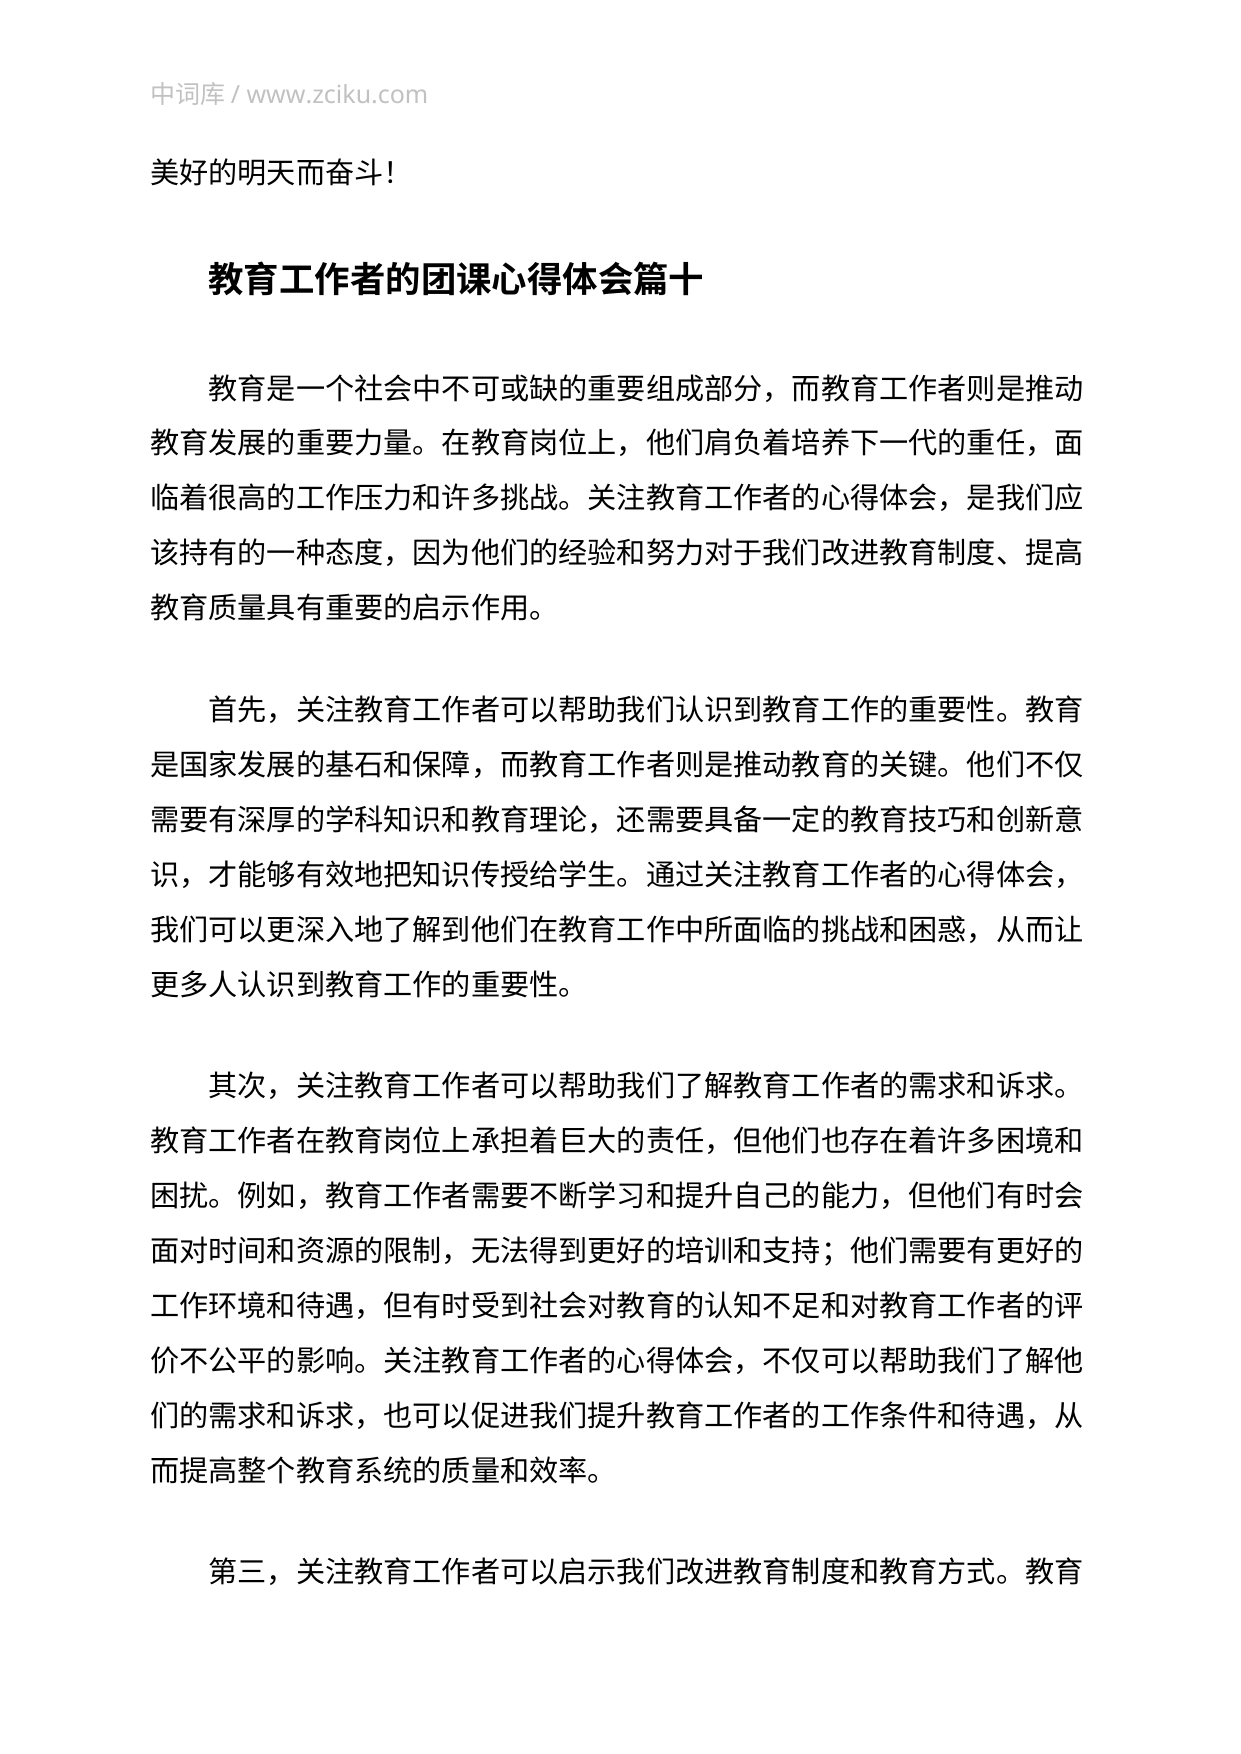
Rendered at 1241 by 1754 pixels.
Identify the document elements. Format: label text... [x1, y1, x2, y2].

text 首先，关注教育工作者可以帮助我们认识到教育工作的重要性。教育是国家发展的基石和保障，而教育工作者则是推动教育的关键。他们不仅需要有深厚的学科知识和教育理论，还需要具备一定的教育技巧和创新意识，才能够有效地把知识传授给学生。通过关注教育工作者的心得体会，我们可以更深入地了解到他们在教育工作中所面临的挑战和困惑，从而让更多人认识到教育工作的重要性。 [150, 687, 1090, 1003]
text 教育工作者的团课心得体会篇十 [150, 252, 1090, 303]
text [150, 1549, 1090, 1591]
text 教育是一个社会中不可或缺的重要组成部分，而教育工作者则是推动教育发展的重要力量。在教育岗位上，他们肩负着培养下一代的重任，面临着很高的工作压力和许多挑战。关注教育工作者的心得体会，是我们应该持有的一种态度，因为他们的经验和努力对于我们改进教育制度、提高教育质量具有重要的启示作用。 [150, 365, 1090, 627]
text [150, 150, 1090, 192]
text 其次，关注教育工作者可以帮助我们了解教育工作者的需求和诉求。教育工作者在教育岗位上承担着巨大的责任，但他们也存在着许多困境和困扰。例如，教育工作者需要不断学习和提升自己的能力，但他们有时会面对时间和资源的限制，无法得到更好的培训和支持；他们需要有更好的工作环境和待遇，但有时受到社会对教育的认知不足和对教育工作者的评价不公平的影响。关注教育工作者的心得体会，不仅可以帮助我们了解他们的需求和诉求，也可以促进我们提升教育工作者的工作条件和待遇，从而提高整个教育系统的质量和效率。 [150, 1063, 1090, 1489]
